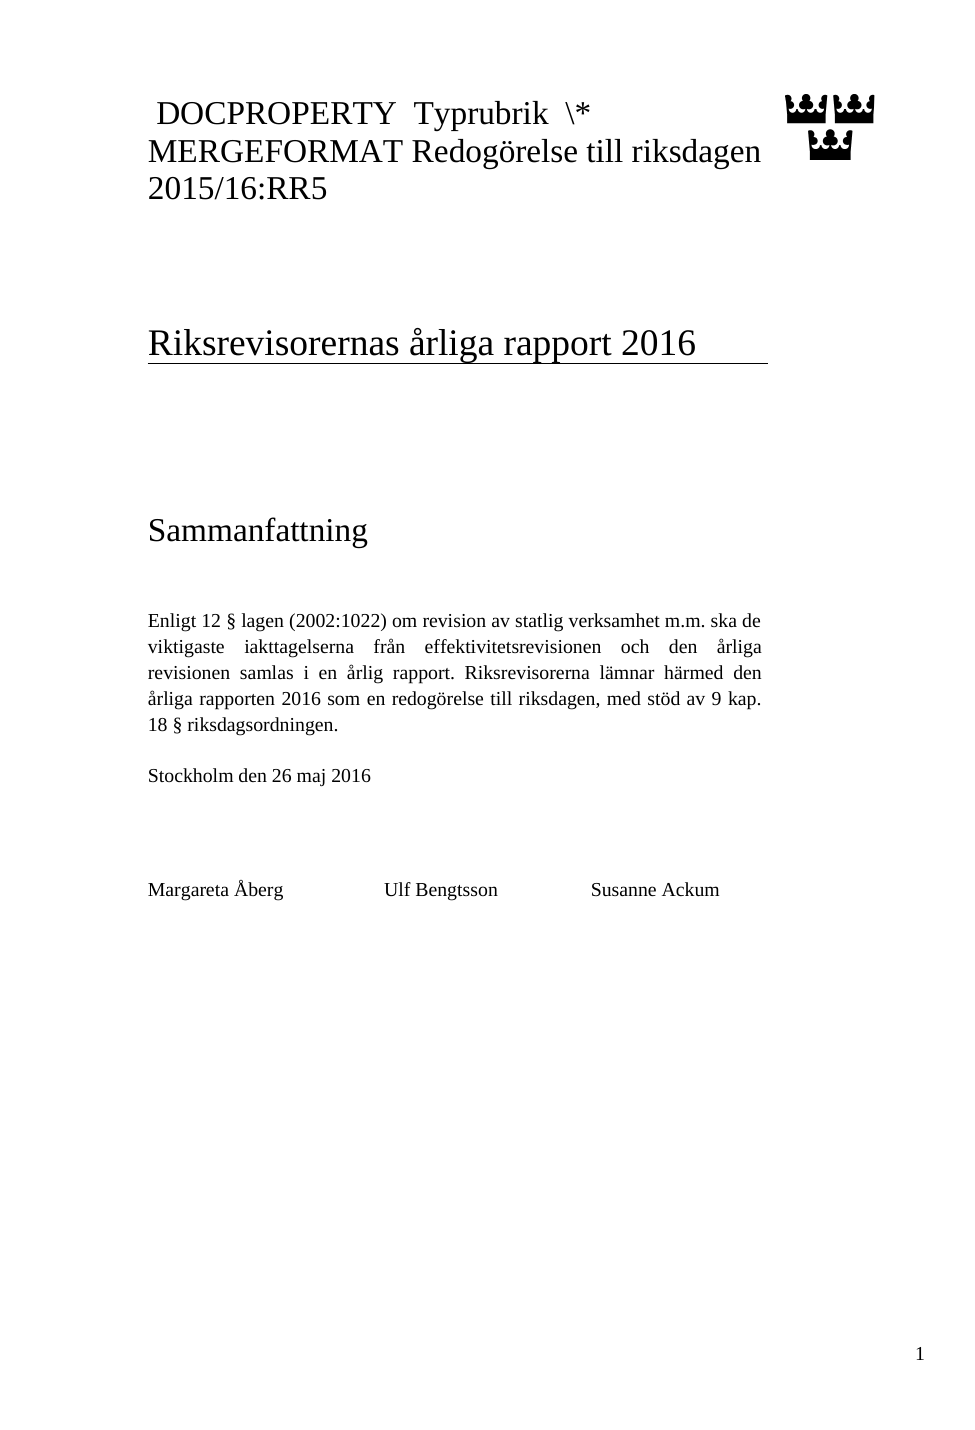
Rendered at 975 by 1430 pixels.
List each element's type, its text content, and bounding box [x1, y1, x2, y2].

picture [785, 94, 875, 160]
text Enligt 12 § lagen (2002:1022) om revision av statlig verksamhet m.m. ska de viktigaste iakttagelserna från effektivitetsrevisionen och den årliga revisionen samlas i en årlig rapport. Riksrevisorerna lämnar härmed den årliga rapporten 2016 som en redogörelse till riksdagen, med stöd av 9 kap. 18 § riksdagsordningen. [148, 606, 762, 736]
subtitle Sammanfattning [148, 510, 762, 548]
text Margareta Åberg Ulf Bengtsson Susanne Ackum [148, 875, 762, 901]
text Stockholm den 26 maj 2016 [148, 761, 762, 787]
